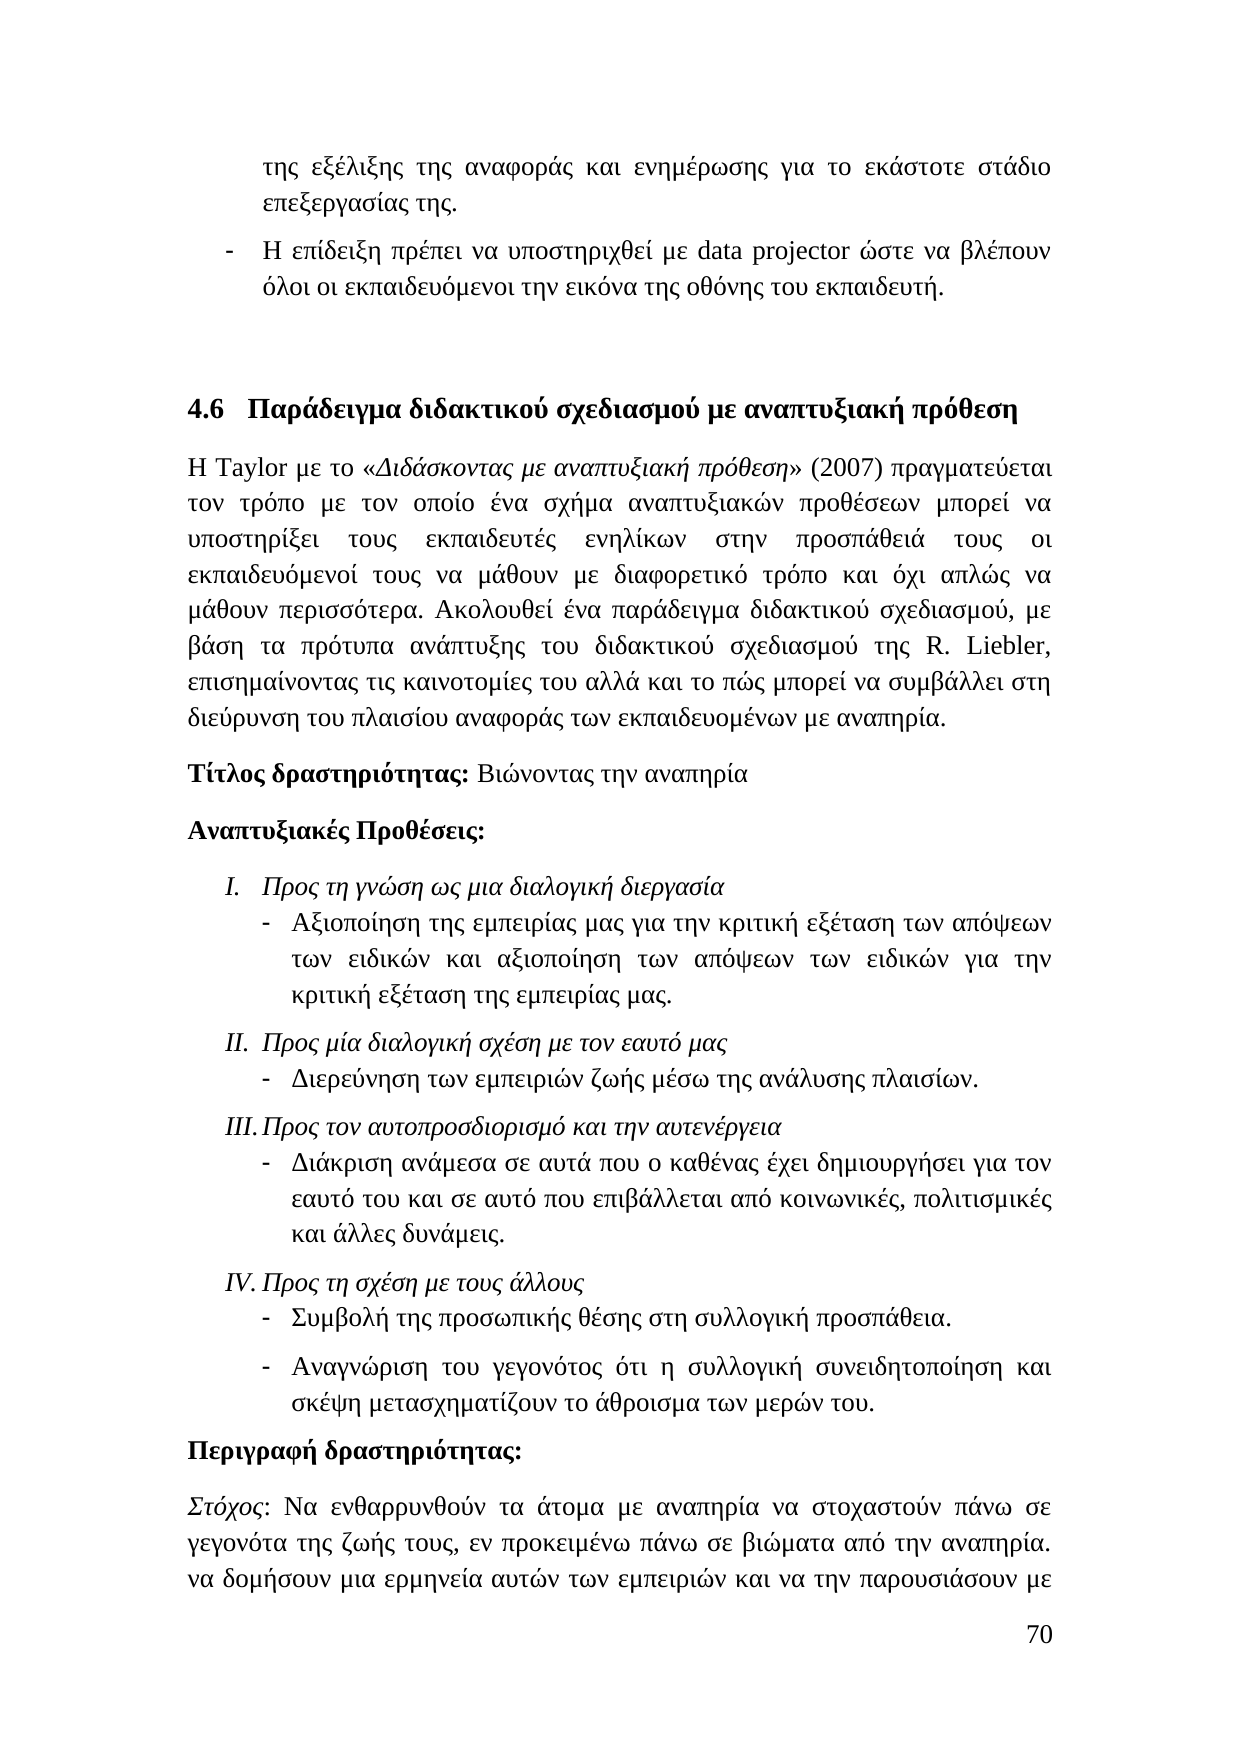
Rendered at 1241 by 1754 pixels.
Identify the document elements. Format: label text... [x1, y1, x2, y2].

text Η επίδειξη πρέπει να υποστηριχθεί με data projector ώστε να βλέπουν όλοι οι εκπαιδευόμενοι την εικόνα της οθόνης του εκπαιδευτή. [225, 234, 1053, 301]
text Αναπτυξιακές Προθέσεις: [187, 814, 1053, 845]
list Προς μία διαλογική σχέση με τον εαυτό μας [225, 1026, 1053, 1057]
list Προς τη σχέση με τους άλλους [225, 1266, 1053, 1297]
subtitle Παράδειγμα διδακτικού σχεδιασμού με αναπτυξιακή πρόθεση [187, 391, 1053, 425]
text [187, 1490, 1053, 1593]
text Διερεύνηση των εμπειριών ζωής μέσω της ανάλυσης πλαισίων. [261, 1062, 1053, 1093]
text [225, 150, 1053, 217]
text Αξιοποίηση της εμπειρίας μας για την κριτική εξέταση των απόψεων των ειδικών και αξιοποίηση των απόψεων των ειδικών για την κριτική εξέταση της εμπειρίας μας. [261, 906, 1053, 1009]
list Προς τον αυτοπροσδιορισμό και την αυτενέργεια [225, 1110, 1053, 1141]
text Αναγνώριση του γεγονότος ότι η συλλογική συνειδητοποίηση και σκέψη μετασχηματίζουν το άθροισμα των μερών του. [261, 1350, 1053, 1417]
text Η Taylor με το «Διδάσκοντας με αναπτυξιακή πρόθεση» (2007) πραγματεύεται τον τρόπο με τον οποίο ένα σχήμα αναπτυξιακών προθέσεων μπορεί να υποστηρίξει τους εκπαιδευτές ενηλίκων στην προσπάθειά τους οι εκπαιδευόμενοί τους να μάθουν με διαφορετικό τρόπο και όχι απλώς να μάθουν περισσότερα. Ακολουθεί ένα παράδειγμα διδακτικού σχεδιασμού, με βάση τα πρότυπα ανάπτυξης του διδακτικού σχεδιασμού της R. Liebler, επισημαίνοντας τις καινοτομίες του αλλά και το πώς μπορεί να συμβάλλει στη διεύρυνση του πλαισίου αναφοράς των εκπαιδευομένων με αναπηρία. [187, 451, 1053, 732]
list Προς τη γνώση ως μια διαλογική διεργασία [225, 870, 1053, 902]
text Διάκριση ανάμεσα σε αυτά που ο καθένας έχει δημιουργήσει για τον εαυτό του και σε αυτό που επιβάλλεται από κοινωνικές, πολιτισμικές και άλλες δυνάμεις. [261, 1146, 1053, 1248]
text Συμβολή της προσωπικής θέσης στη συλλογική προσπάθεια. [261, 1301, 1053, 1333]
text Τίτλος δραστηριότητας: Βιώνοντας την αναπηρία [187, 757, 1053, 788]
text Περιγραφή δραστηριότητας: [187, 1434, 1053, 1465]
